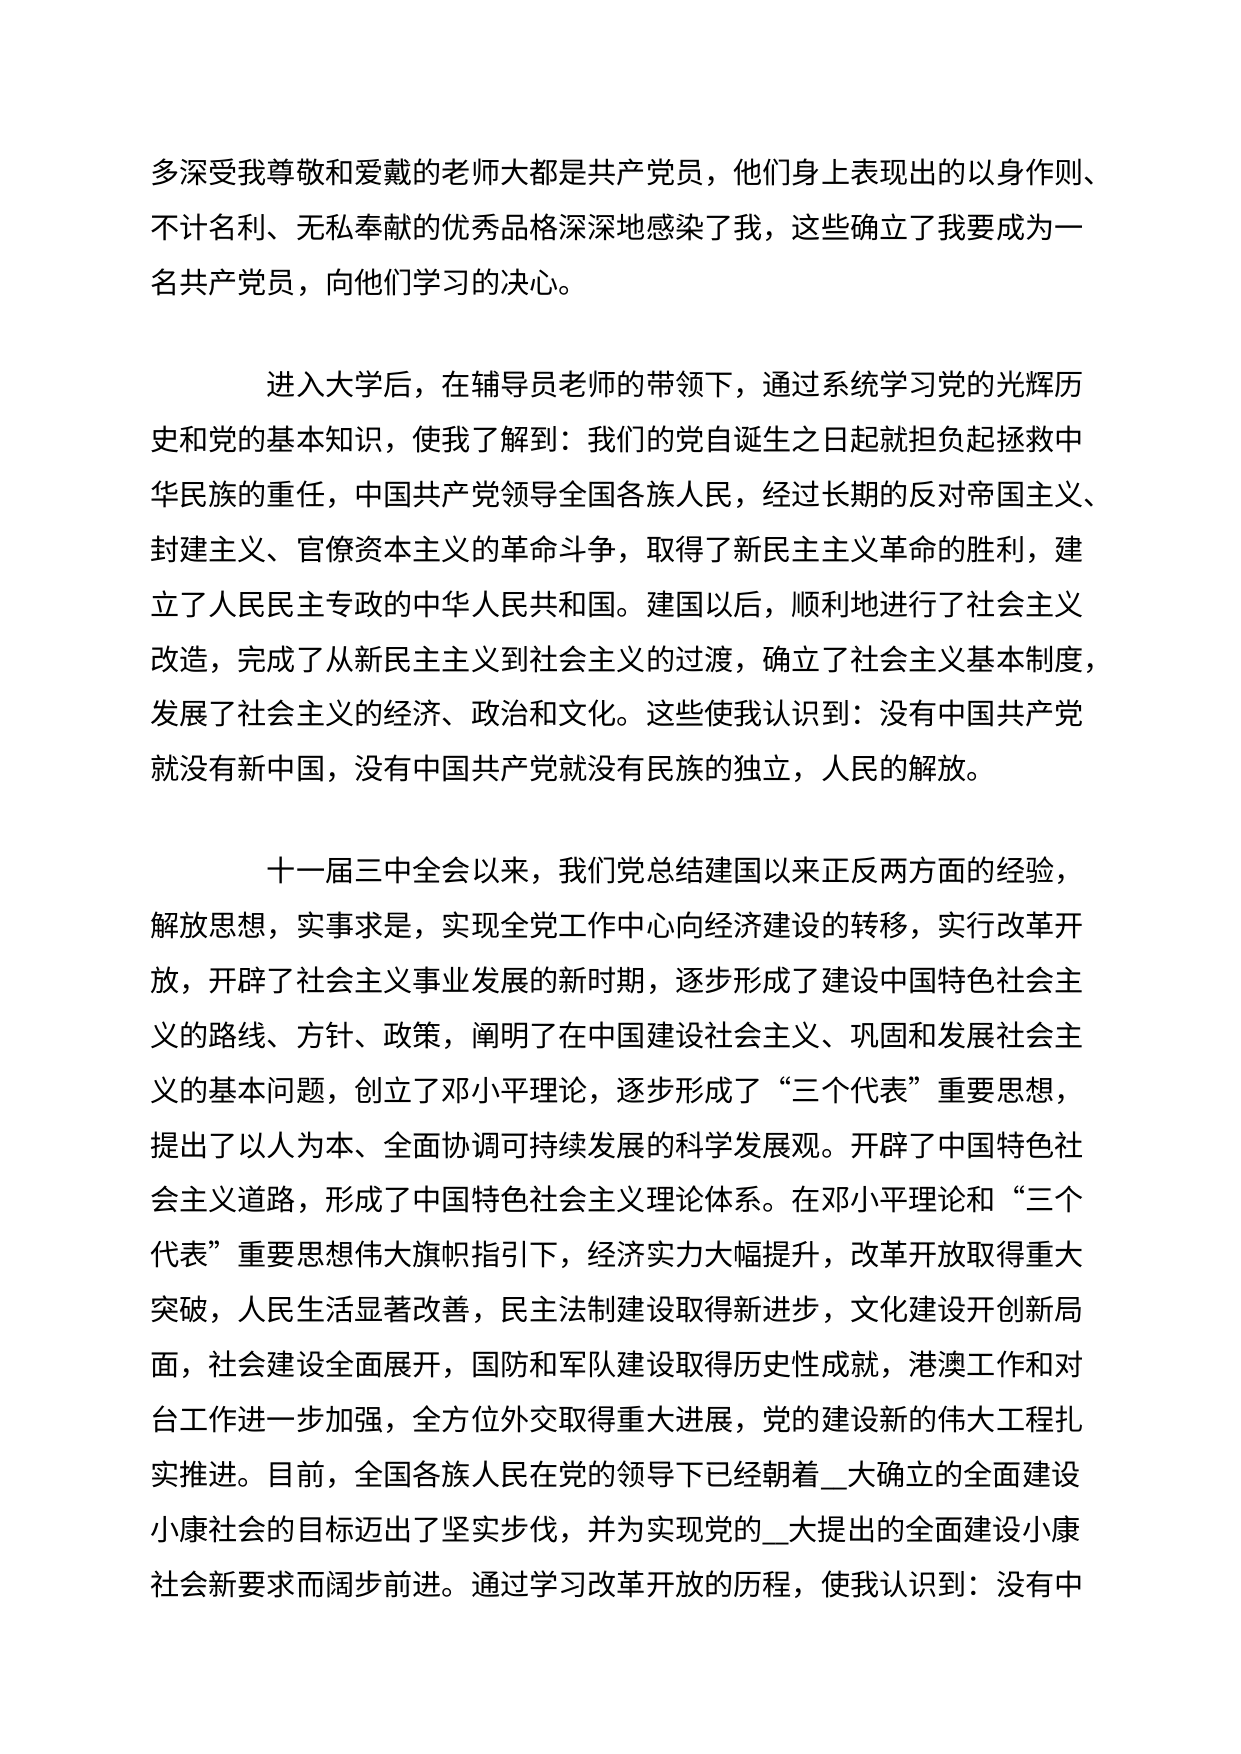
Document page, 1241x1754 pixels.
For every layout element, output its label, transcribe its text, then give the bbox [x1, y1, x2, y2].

text 进入大学后，在辅导员老师的带领下，通过系统学习党的光辉历史和党的基本知识，使我了解到：我们的党自诞生之日起就担负起拯救中华民族的重任，中国共产党领导全国各族人民，经过长期的反对帝国主义、封建主义、官僚资本主义的革命斗争，取得了新民主主义革命的胜利，建立了人民民主专政的中华人民共和国。建国以后，顺利地进行了社会主义改造，完成了从新民主主义到社会主义的过渡，确立了社会主义基本制度，发展了社会主义的经济、政治和文化。这些使我认识到：没有中国共产党就没有新中国，没有中国共产党就没有民族的独立，人民的解放。 [150, 362, 1090, 788]
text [150, 848, 1090, 1604]
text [150, 150, 1090, 302]
